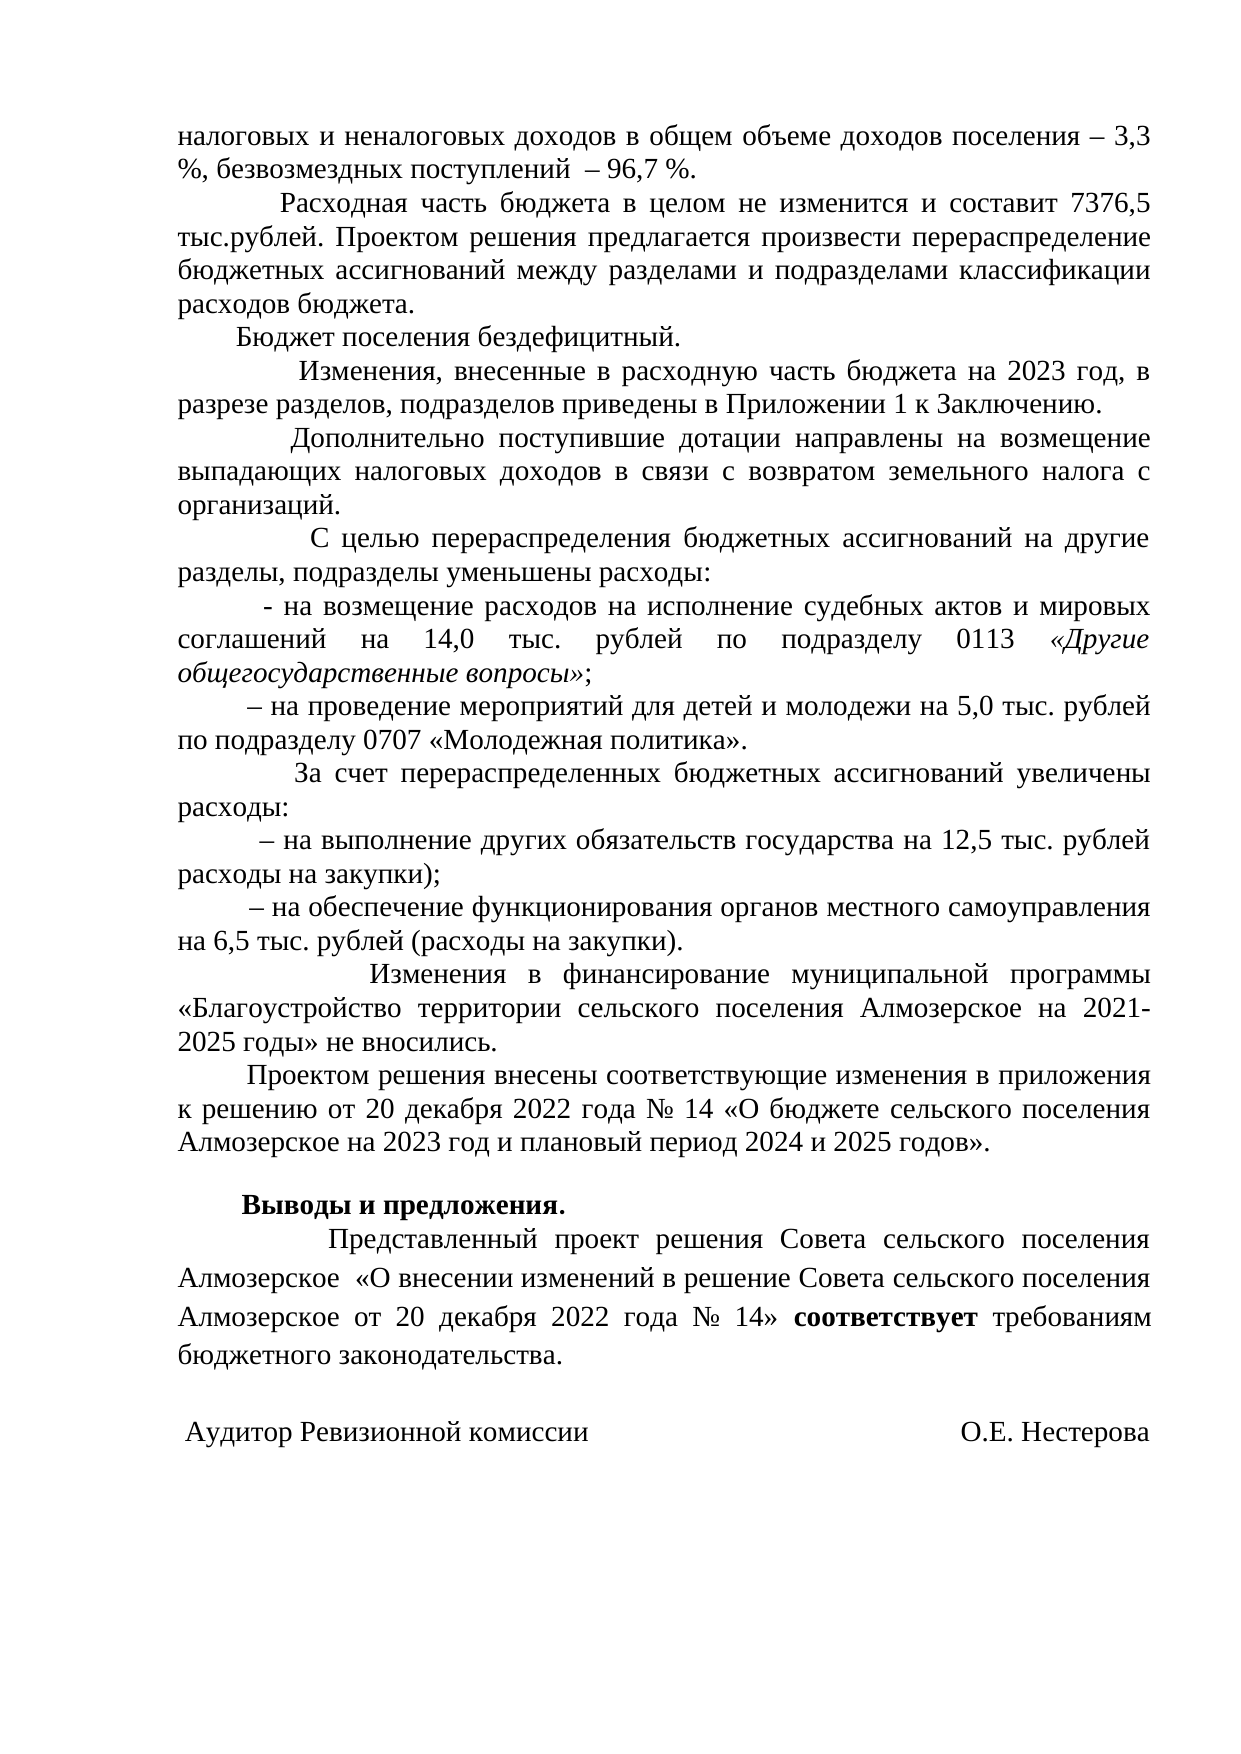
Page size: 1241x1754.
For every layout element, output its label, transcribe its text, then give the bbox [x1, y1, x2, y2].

text Проектом решения внесены соответствующие изменения в приложения к решению от 20 декабря 2022 года № 14 «О бюджете сельского поселения Алмозерское на 2023 год и плановый период 2024 и 2025 годов». [177, 1057, 1152, 1158]
text За счет перераспределенных бюджетных ассигнований увеличены расходы: [177, 755, 1152, 822]
text Выводы и предложения. [177, 1186, 1152, 1222]
text Расходная часть бюджета в целом не изменится и составит 7376,5 тыс.рублей. Проектом решения предлагается произвести перераспределение бюджетных ассигнований между разделами и подразделами классификации расходов бюджета. [177, 185, 1152, 319]
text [177, 118, 1152, 185]
text Аудитор Ревизионной комиссии О.Е. Нестерова [177, 1414, 1152, 1448]
text Изменения в финансирование муниципальной программы «Благоустройство территории сельского поселения Алмозерское на 2021-2025 годы» не вносились. [177, 957, 1152, 1057]
text Представленный проект решения Совета сельского поселения Алмозерское «О внесении изменений в решение Совета сельского поселения Алмозерское от 20 декабря 2022 года № 14» соответствует требованиям бюджетного законодательства. [177, 1222, 1152, 1371]
text – на обеспечение функционирования органов местного самоуправления на 6,5 тыс. рублей (расходы на закупки). [177, 889, 1152, 957]
text Бюджет поселения бездефицитный. [177, 319, 1152, 353]
text – на проведение мероприятий для детей и молодежи на 5,0 тыс. рублей по подразделу 0707 «Молодежная политика». [177, 688, 1152, 755]
text – на выполнение других обязательств государства на 12,5 тыс. рублей расходы на закупки); [177, 822, 1152, 889]
text Дополнительно поступившие дотации направлены на возмещение выпадающих налоговых доходов в связи с возвратом земельного налога с организаций. [177, 420, 1152, 521]
text С целью перераспределения бюджетных ассигнований на другие разделы, подразделы уменьшены расходы: [177, 521, 1152, 588]
text - на возмещение расходов на исполнение судебных актов и мировых соглашений на 14,0 тыс. рублей по подразделу 0113 «Другие общегосударственные вопросы»; [177, 588, 1152, 688]
text Изменения, внесенные в расходную часть бюджета на 2023 год, в разрезе разделов, подразделов приведены в Приложении 1 к Заключению. [177, 353, 1152, 420]
